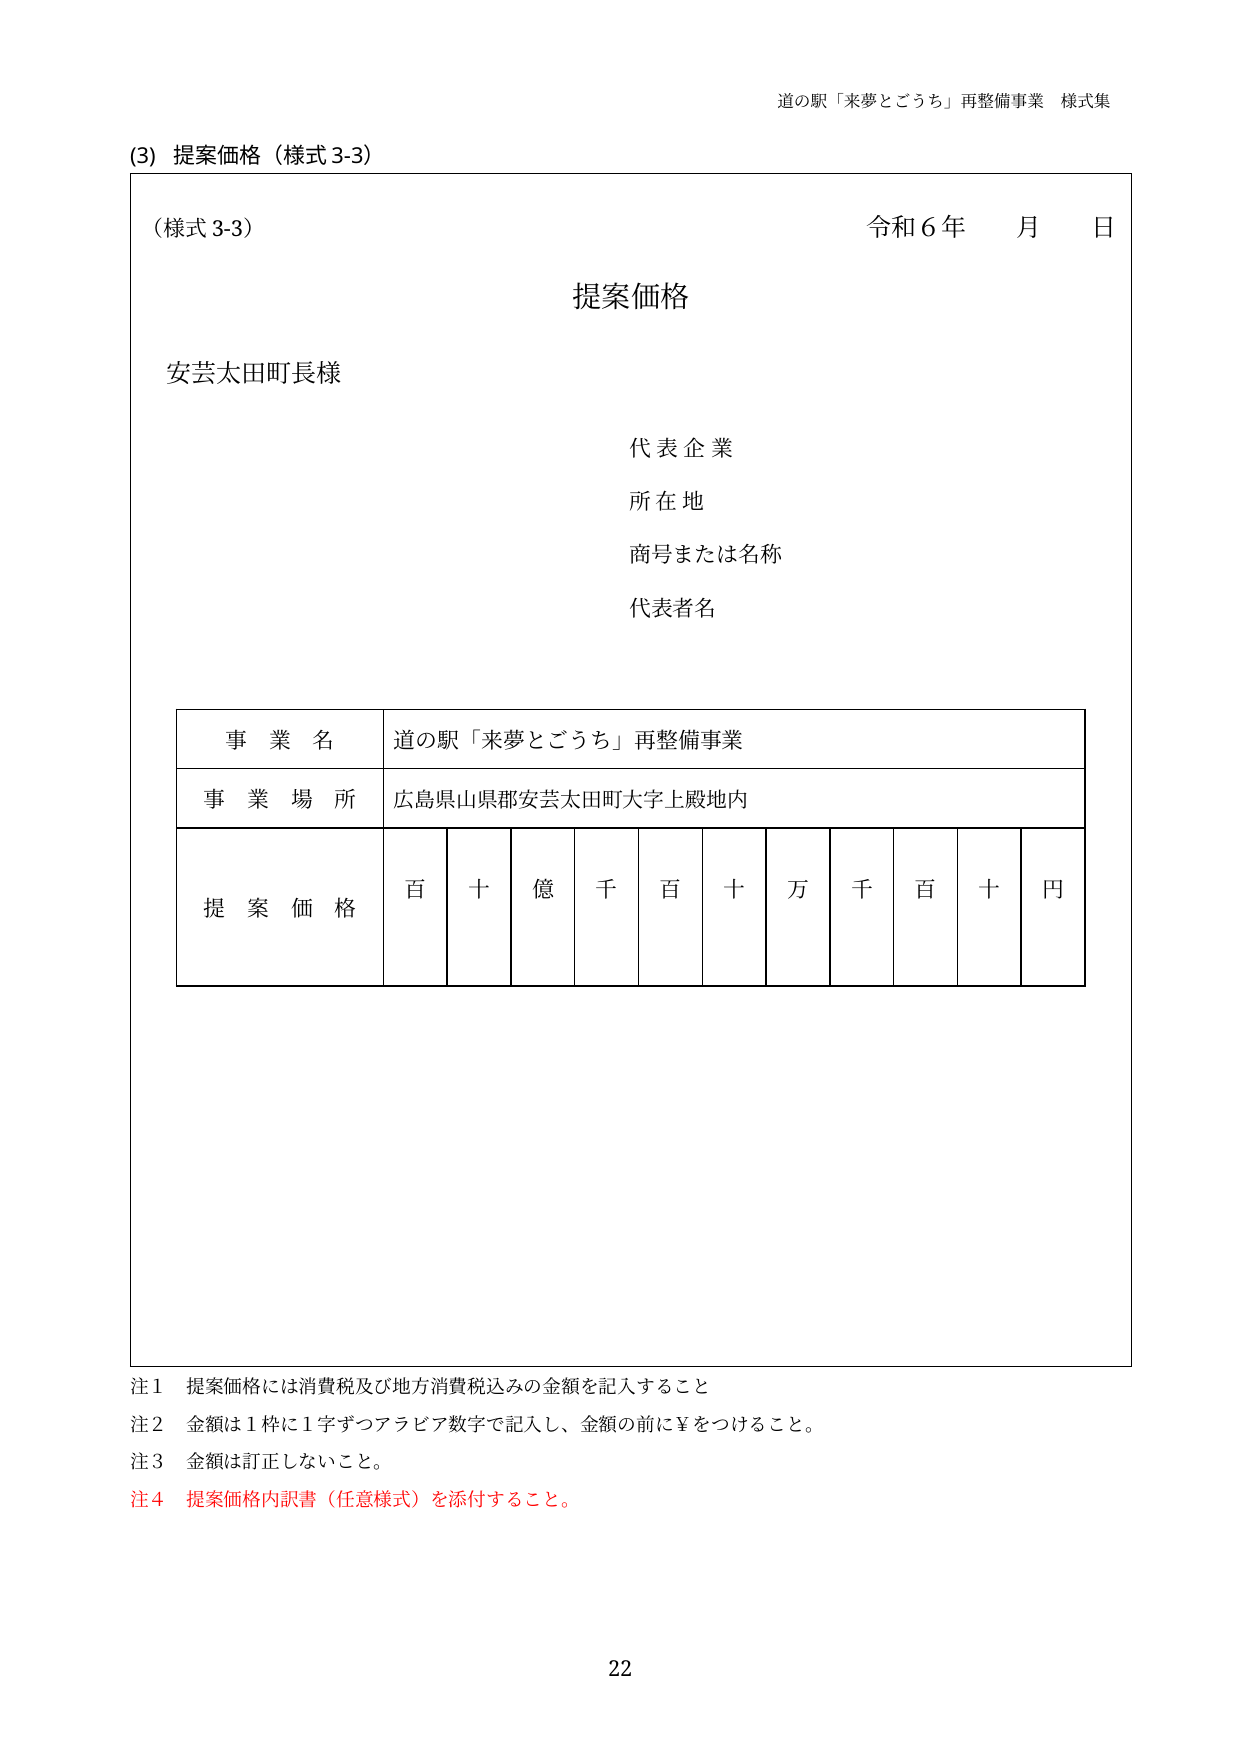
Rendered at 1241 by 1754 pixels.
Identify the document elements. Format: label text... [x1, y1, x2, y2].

subtitle 提案価格（様式3-3） [130, 136, 1110, 173]
table_header （様式3-3） 令和６年 月 日 提案価格 安芸太田町長様 代表企業 所在地 商号または名称 代表者名 [131, 174, 1131, 1366]
text 注４ 提案価格内訳書（任意様式）を添付すること。 [130, 1479, 1110, 1517]
text 注１ 提案価格には消費税及び地方消費税込みの金額を記入すること [130, 1367, 1110, 1404]
text 注２ 金額は１枠に１字ずつアラビア数字で記入し、金額の前に￥をつけること。 [130, 1404, 1110, 1442]
text 注３ 金額は訂正しないこと。 [130, 1442, 1110, 1479]
